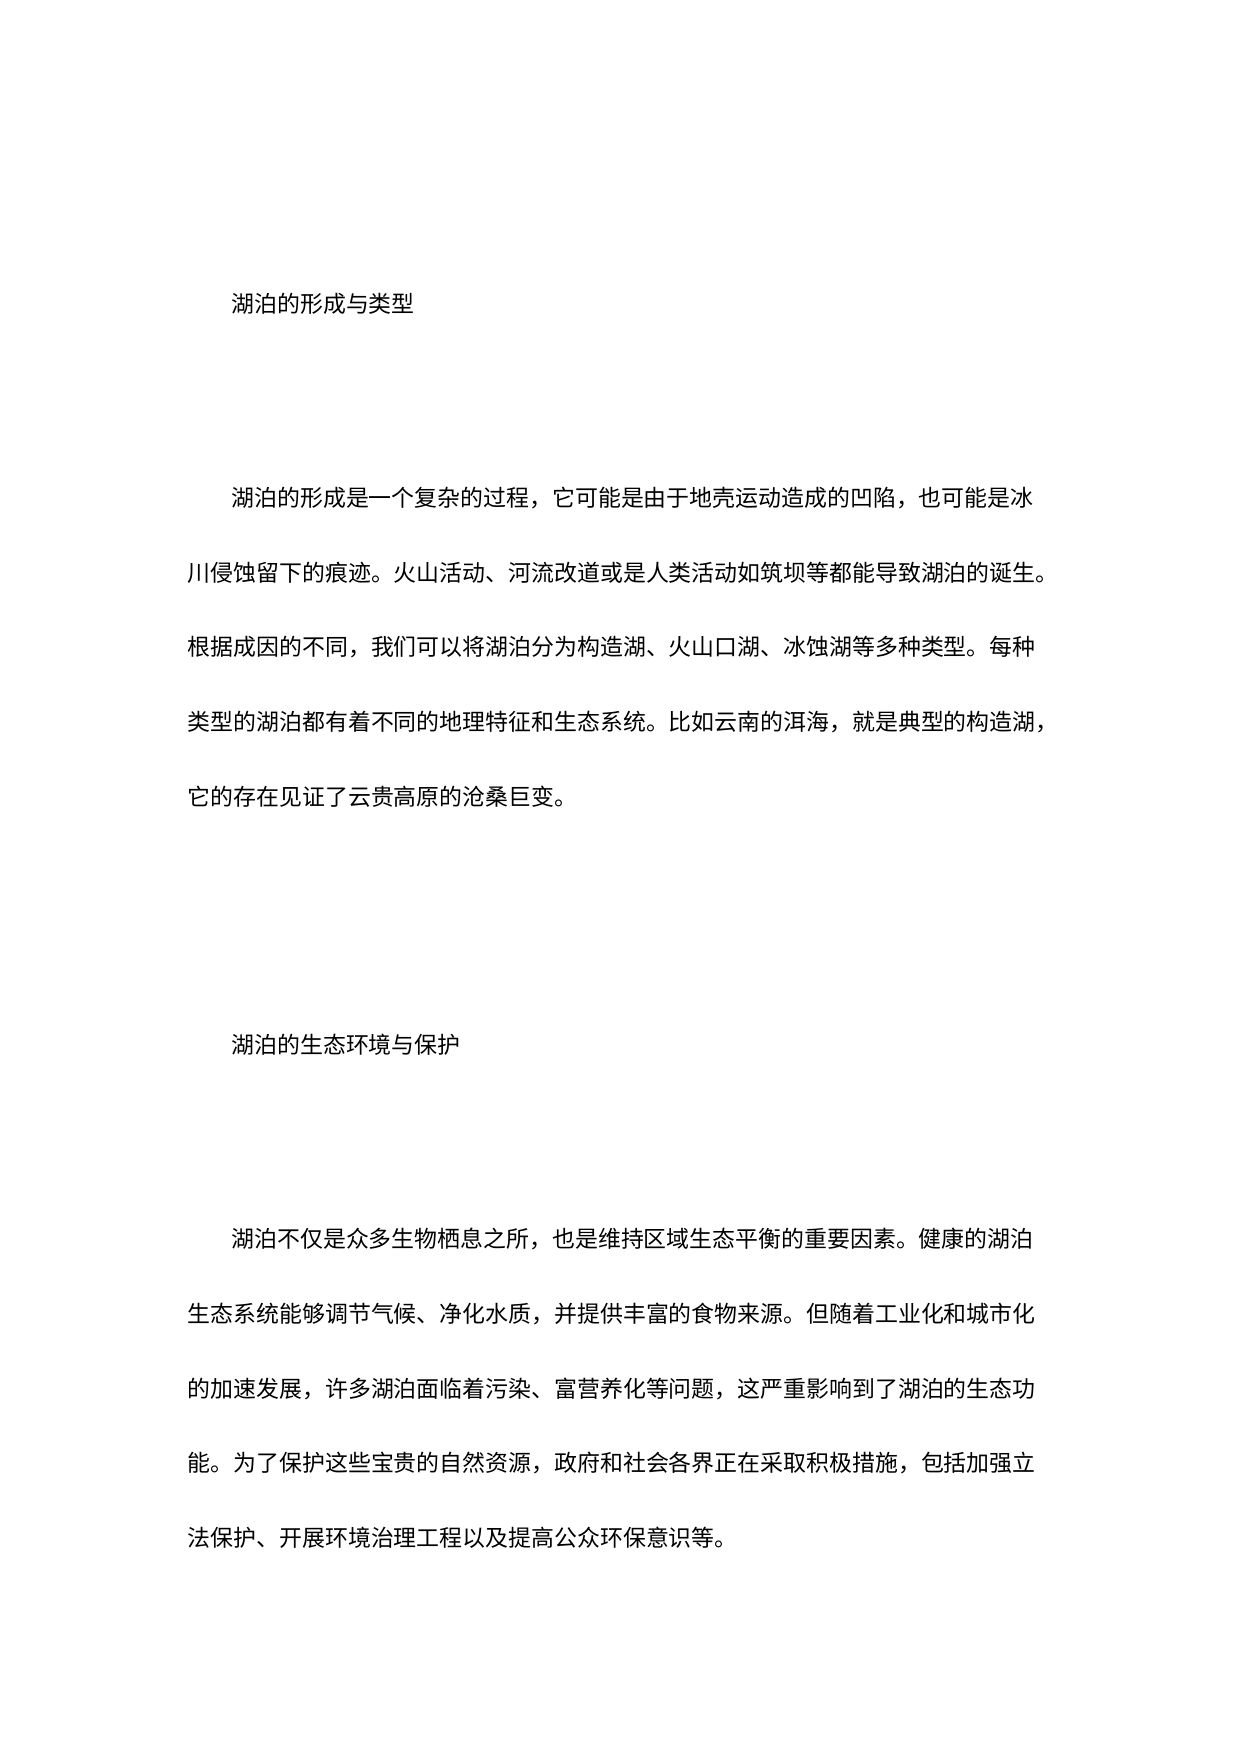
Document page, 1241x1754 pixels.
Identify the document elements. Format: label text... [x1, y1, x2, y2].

text 湖泊的生态环境与保护 [187, 1011, 1053, 1076]
text 湖泊的形成是一个复杂的过程，它可能是由于地壳运动造成的凹陷，也可能是冰川侵蚀留下的痕迹。火山活动、河流改道或是人类活动如筑坝等都能导致湖泊的诞生。根据成因的不同，我们可以将湖泊分为构造湖、火山口湖、冰蚀湖等多种类型。每种类型的湖泊都有着不同的地理特征和生态系统。比如云南的洱海，就是典型的构造湖，它的存在见证了云贵高原的沧桑巨变。 [187, 464, 1053, 828]
text 湖泊不仅是众多生物栖息之所，也是维持区域生态平衡的重要因素。健康的湖泊生态系统能够调节气候、净化水质，并提供丰富的食物来源。但随着工业化和城市化的加速发展，许多湖泊面临着污染、富营养化等问题，这严重影响到了湖泊的生态功能。为了保护这些宝贵的自然资源，政府和社会各界正在采取积极措施，包括加强立法保护、开展环境治理工程以及提高公众环保意识等。 [187, 1205, 1053, 1569]
text 湖泊的形成与类型 [187, 270, 1053, 335]
